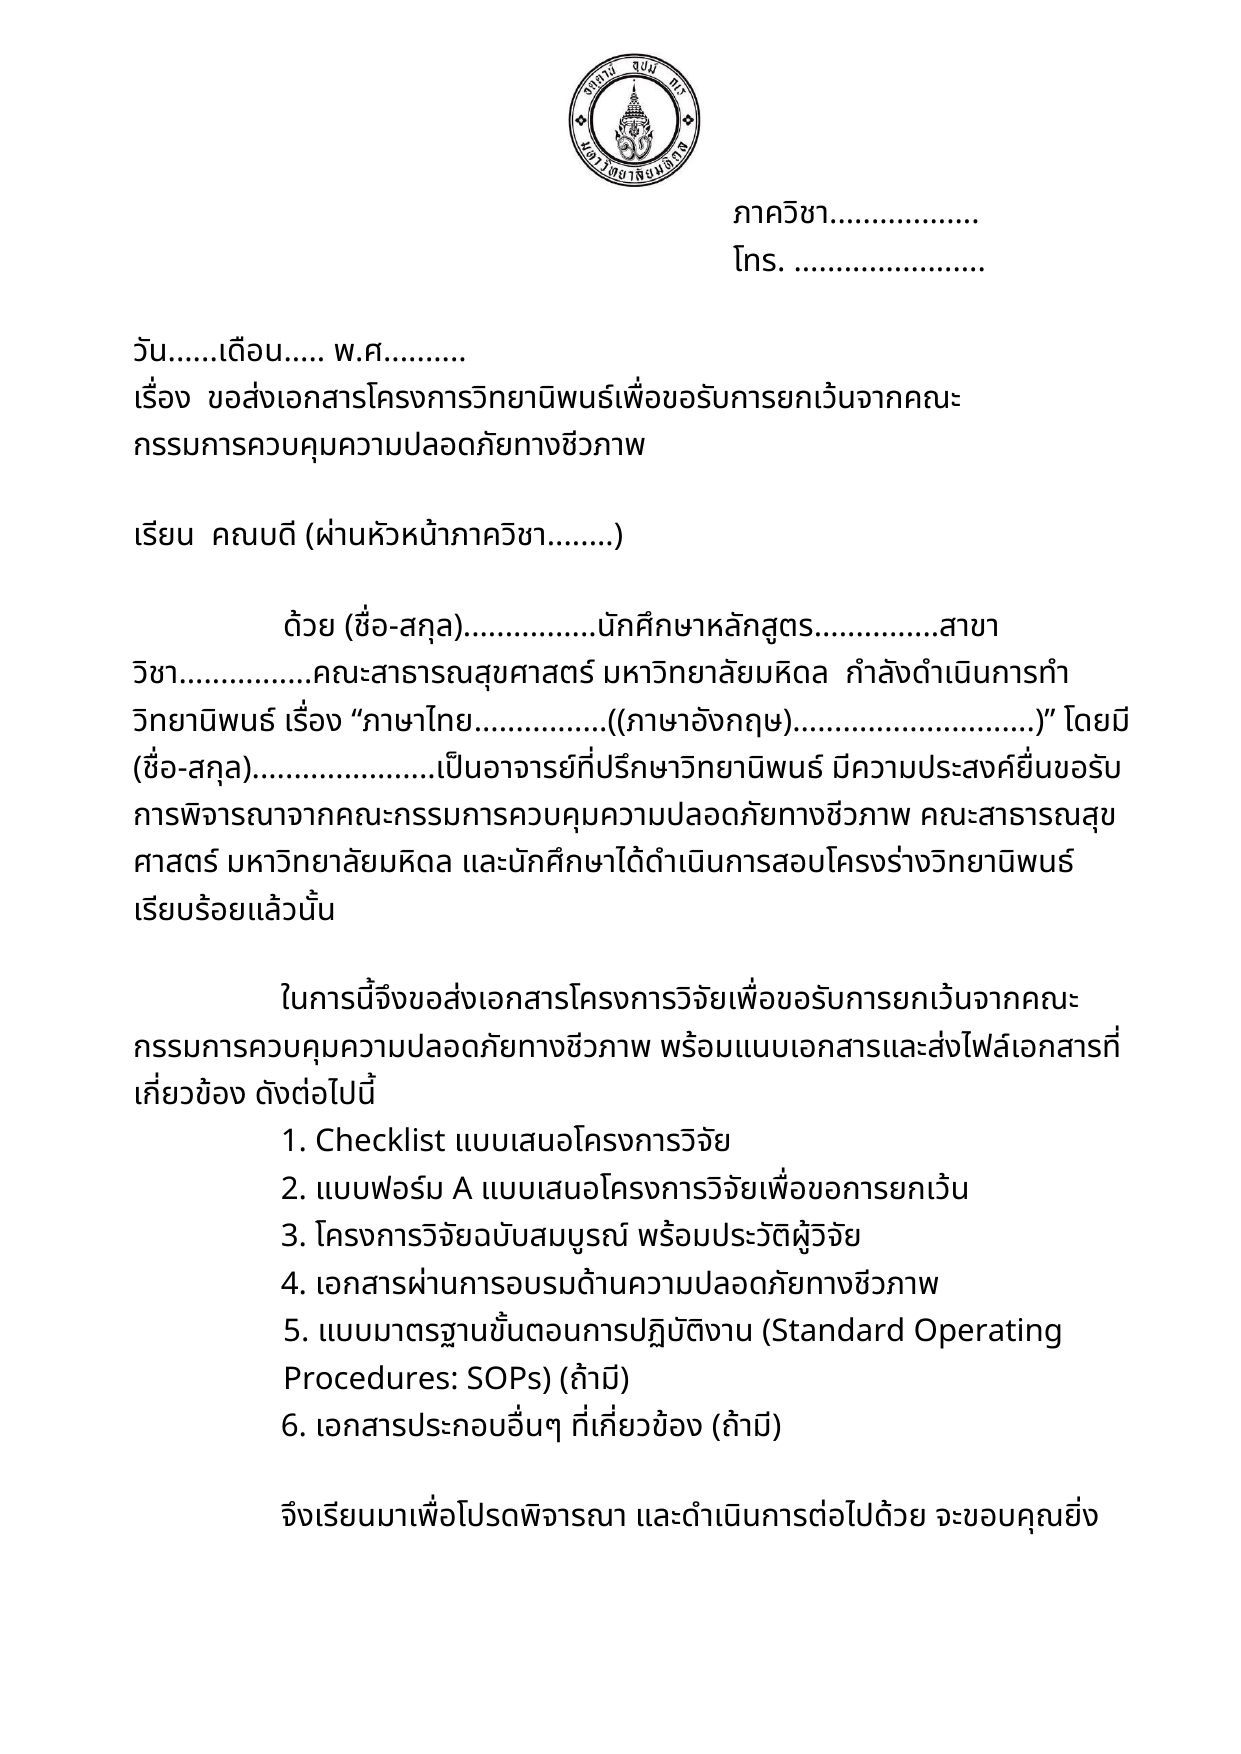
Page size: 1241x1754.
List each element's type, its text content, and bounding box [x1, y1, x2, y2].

text โทร. ....................... [733, 238, 1137, 285]
text จึงเรียนมาเพื่อโปรดพิจารณา และดำเนินการต่อไปด้วย จะขอบคุณยิ่ง [133, 1493, 1137, 1541]
text เรื่อง ขอส่งเอกสารโครงการวิทยานิพนธ์เพื่อขอรับการยกเว้นจากคณะกรรมการควบคุมความปลอดภัยทางชีวภาพ [133, 375, 1064, 470]
text 4. เอกสารผ่านการอบรมด้านความปลอดภัยทางชีวภาพ [281, 1261, 1137, 1308]
picture [567, 52, 702, 188]
text 2. แบบฟอร์ม A แบบเสนอโครงการวิจัยเพื่อขอการยกเว้น [281, 1166, 1137, 1213]
text 5. แบบมาตรฐานขั้นตอนการปฏิบัติงาน (Standard Operating Procedures: SOPs) (ถ้ามี) [283, 1308, 1137, 1403]
text 6. เอกสารประกอบอื่นๆ ที่เกี่ยวข้อง (ถ้ามี) [281, 1403, 1137, 1451]
text ภาควิชา.................. [733, 190, 1137, 238]
text 1. Checklist แบบเสนอโครงการวิจัย [281, 1118, 1137, 1166]
text เรียน คณบดี (ผ่านหัวหน้าภาควิชา........) [133, 512, 1064, 560]
text ด้วย (ชื่อ-สกุล)................นักศึกษาหลักสูตร...............สาขาวิชา................คณะสาธารณสุขศาสตร์ มหาวิทยาลัยมหิดล กำลังดำเนินการทำวิทยานิพนธ์ เรื่อง “ภาษาไทย................((ภาษาอังกฤษ).............................)” โดยมี (ชื่อ-สกุล)......................เป็นอาจารย์ที่ปรึกษาวิทยานิพนธ์ มีความประสงค์ยื่นขอรับการพิจารณาจากคณะกรรมการควบคุมความปลอดภัยทางชีวภาพ คณะสาธารณสุขศาสตร์ มหาวิทยาลัยมหิดล และนักศึกษาได้ดำเนินการสอบโครงร่างวิทยานิพนธ์เรียบร้อยแล้วนั้น [133, 602, 1137, 934]
text วัน......เดือน..... พ.ศ.......... [133, 328, 1137, 375]
text 3. โครงการวิจัยฉบับสมบูรณ์ พร้อมประวัติผู้วิจัย [281, 1213, 1137, 1261]
text ในการนี้จึงขอส่งเอกสารโครงการวิจัยเพื่อขอรับการยกเว้นจากคณะกรรมการควบคุมความปลอดภัยทางชีวภาพ พร้อมแนบเอกสารและส่งไฟล์เอกสารที่เกี่ยวข้อง ดังต่อไปนี้ [133, 977, 1137, 1118]
